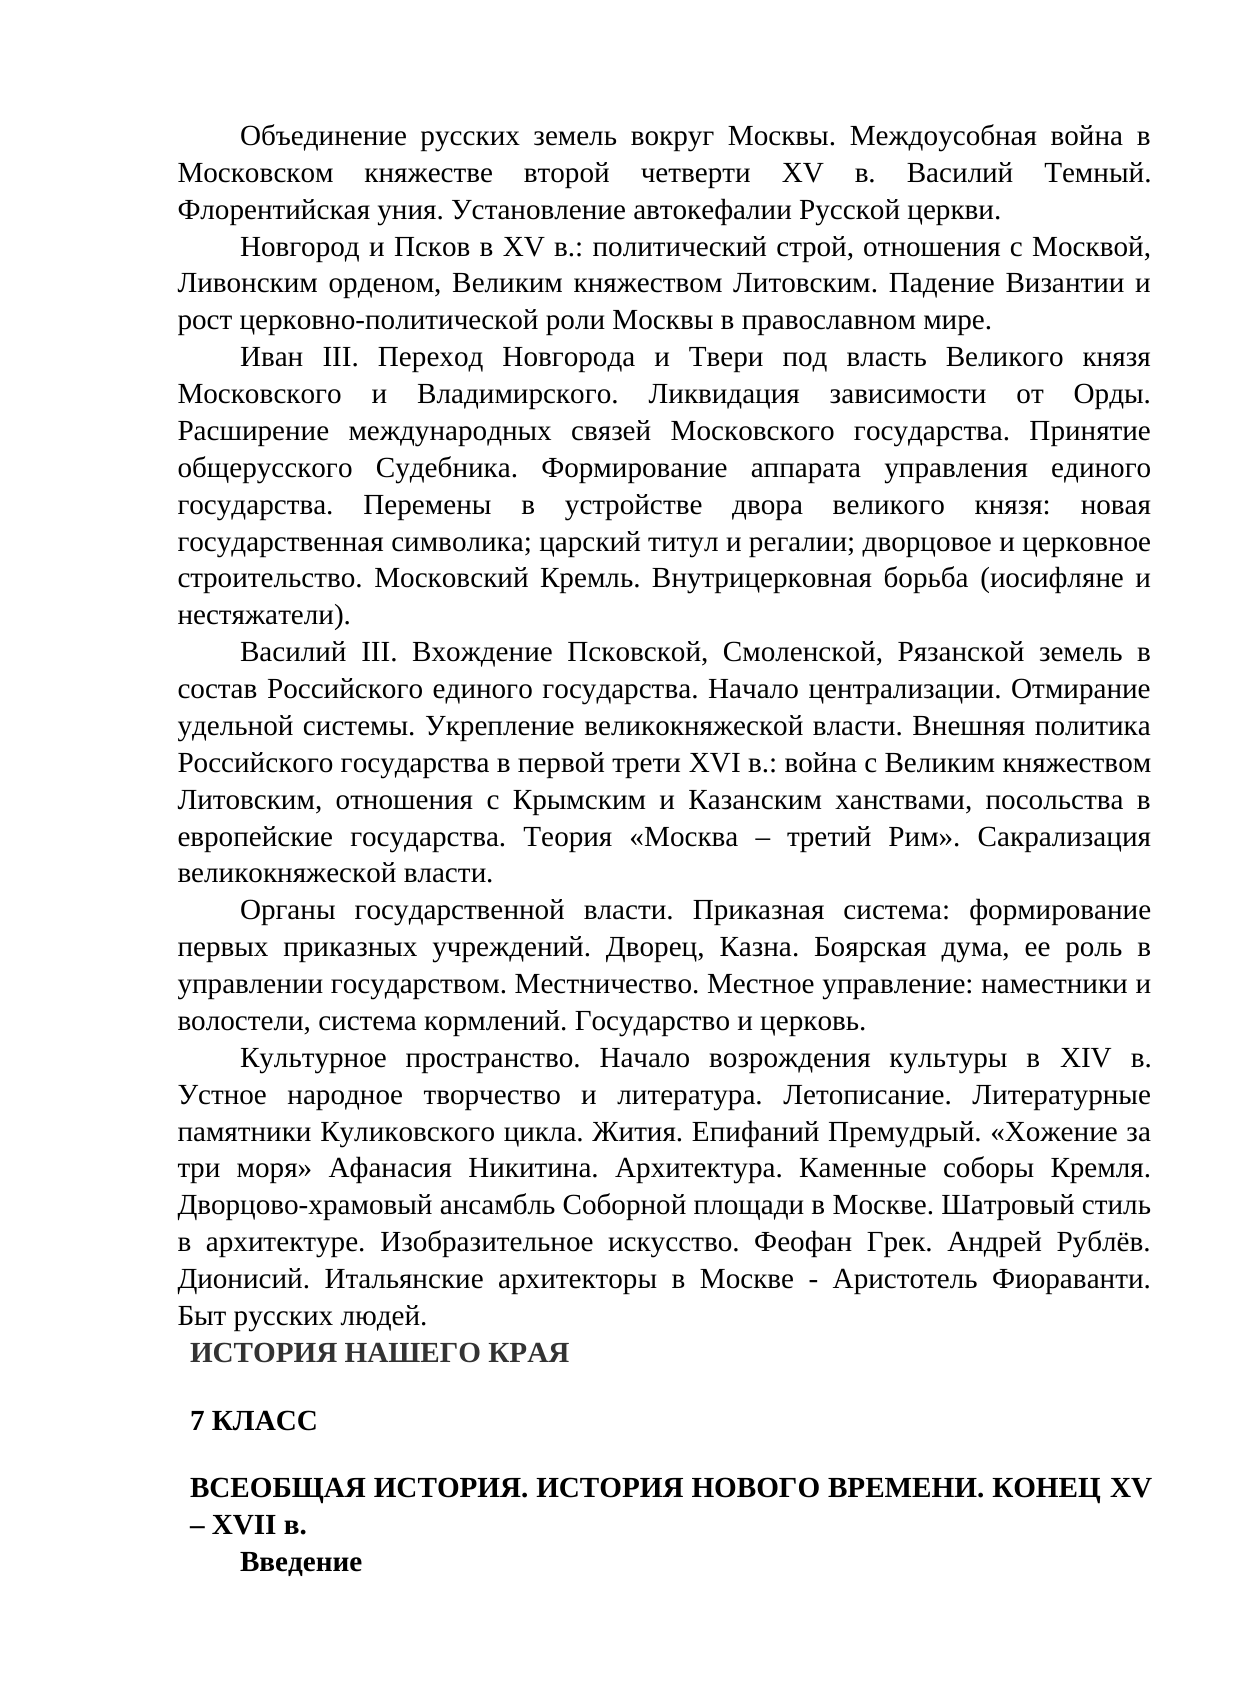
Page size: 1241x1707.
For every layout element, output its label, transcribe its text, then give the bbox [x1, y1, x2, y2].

text Василий III. Вхождение Псковской, Смоленской, Рязанской земель в состав Российского единого государства. Начало централизации. Отмирание удельной системы. Укрепление великокняжеской власти. Внешняя политика Российского государства в первой трети XVI в.: война с Великим княжеством Литовским, отношения с Крымским и Казанским ханствами, посольства в европейские государства. Теория «Москва ‒ третий Рим». Сакрализация великокняжеской власти. [177, 634, 1152, 889]
text Органы государственной власти. Приказная система: формирование первых приказных учреждений. Дворец, Казна. Боярская дума, ее роль в управлении государством. Местничество. Местное управление: наместники и волостели, система кормлений. Государство и церковь. [177, 892, 1152, 1037]
text ИСТОРИЯ НАШЕГО КРАЯ [190, 1335, 1152, 1368]
text Новгород и Псков в XV в.: политический строй, отношения с Москвой, Ливонским орденом, Великим княжеством Литовским. Падение Византии и рост церковно-политической роли Москвы в православном мире. [177, 229, 1152, 336]
text Объединение русских земель вокруг Москвы. Междоусобная война в Московском княжестве второй четверти XV в. Василий Темный. Флорентийская уния. Установление автокефалии Русской церкви. [177, 118, 1152, 225]
text 7 КЛАСС [190, 1403, 1152, 1436]
text Культурное пространство. Начало возрождения культуры в XIV в. Устное народное творчество и литература. Летописание. Литературные памятники Куликовского цикла. Жития. Епифаний Премудрый. «Хожение за три моря» Афанасия Никитина. Архитектура. Каменные соборы Кремля. Дворцово-храмовый ансамбль Соборной площади в Москве. Шатровый стиль в архитектуре. Изобразительное искусство. Феофан Грек. Андрей Рублёв. Дионисий. Итальянские архитекторы в Москве - Аристотель Фиораванти. Быт русских людей. [177, 1040, 1152, 1332]
text Иван III. Переход Новгорода и Твери под власть Великого князя Московского и Владимирского. Ликвидация зависимости от Орды. Расширение международных связей Московского государства. Принятие общерусского Судебника. Формирование аппарата управления единого государства. Перемены в устройстве двора великого князя: новая государственная символика; царский титул и регалии; дворцовое и церковное строительство. Московский Кремль. Внутрицерковная борьба (иосифляне и нестяжатели). [177, 339, 1152, 631]
text ВСЕОБЩАЯ ИСТОРИЯ. ИСТОРИЯ НОВОГО ВРЕМЕНИ. КОНЕЦ XV – XVII в. [190, 1470, 1152, 1541]
text Введение [177, 1544, 1152, 1577]
